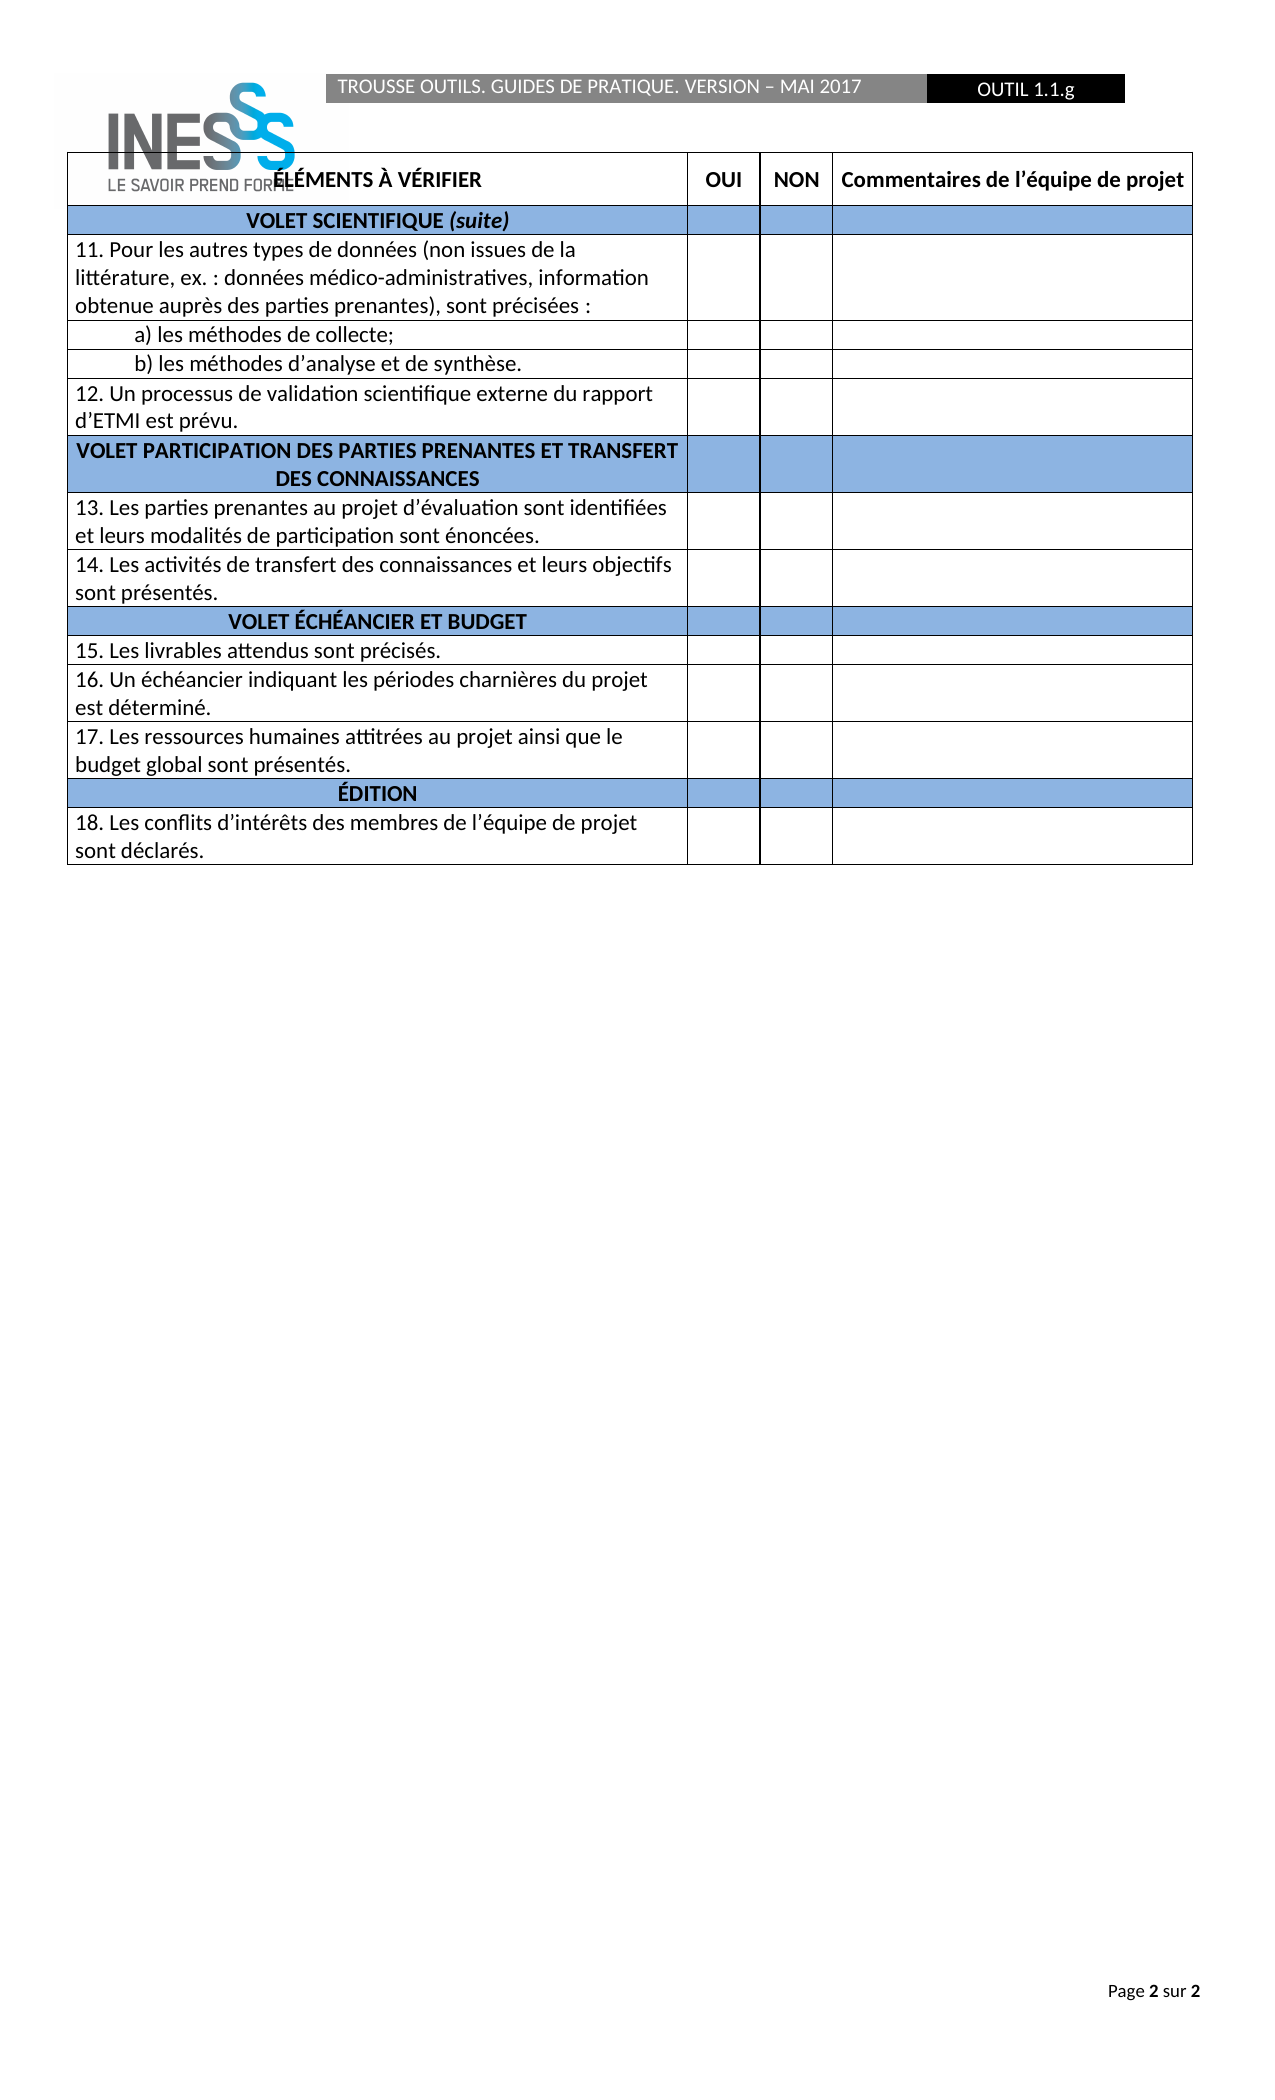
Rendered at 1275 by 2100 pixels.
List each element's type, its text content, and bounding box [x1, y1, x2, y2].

table_cell 18. Les conflits d’intérêts des membres de l’équipe de projet sont déclarés. [68, 808, 687, 864]
table_cell [833, 607, 1192, 635]
table_cell [833, 436, 1192, 492]
table_cell [833, 321, 1192, 348]
table_cell VOLET PARTICIPATION DES PARTIES PRENANTES ET TRANSFERT DES CONNAISSANCES [68, 436, 687, 492]
table_cell [833, 636, 1192, 664]
table_cell 15. Les livrables attendus sont précisés. [68, 636, 687, 664]
table_cell ÉDITION [68, 779, 687, 807]
table_cell [688, 550, 759, 606]
table_cell [688, 235, 759, 319]
table_cell b) les méthodes d’analyse et de synthèse. [68, 350, 687, 378]
table_cell [761, 235, 832, 319]
table_cell [833, 550, 1192, 606]
table_cell [688, 665, 759, 721]
table_cell [761, 436, 832, 492]
picture [53, 73, 350, 209]
table_cell 14. Les activités de transfert des connaissances et leurs objectifs sont présentés. [68, 550, 687, 606]
table_cell [833, 350, 1192, 378]
table_cell [688, 808, 759, 864]
table_cell [761, 350, 832, 378]
table_cell 12. Un processus de validation scientifique externe du rapport d’ETMI est prévu. [68, 379, 687, 435]
table_cell [761, 722, 832, 778]
table_cell [688, 379, 759, 435]
table_cell [833, 235, 1192, 319]
table_cell VOLET ÉCHÉANCIER ET BUDGET [68, 607, 687, 635]
table_cell [833, 808, 1192, 864]
table_cell [761, 636, 832, 664]
table_header NON [761, 153, 832, 205]
table_cell [688, 636, 759, 664]
table_cell [833, 722, 1192, 778]
table_cell [761, 808, 832, 864]
table_cell [688, 722, 759, 778]
table_cell [761, 665, 832, 721]
table_cell [688, 350, 759, 378]
table_cell VOLET SCIENTIFIQUE (suite) [68, 206, 687, 234]
table_cell [688, 436, 759, 492]
table_header OUI [688, 153, 759, 205]
table_cell 13. Les parties prenantes au projet d’évaluation sont identifiées et leurs modalités de participation sont énoncées. [68, 493, 687, 549]
table_cell [833, 779, 1192, 807]
table_cell [761, 321, 832, 348]
table_cell 16. Un échéancier indiquant les périodes charnières du projet est déterminé. [68, 665, 687, 721]
table_cell a) les méthodes de collecte; [68, 321, 687, 348]
table_cell [833, 665, 1192, 721]
table_header Commentaires de l’équipe de projet [833, 153, 1192, 205]
table_cell [688, 493, 759, 549]
table_cell [761, 550, 832, 606]
table_cell [761, 206, 832, 234]
table_cell [761, 379, 832, 435]
table_cell [833, 379, 1192, 435]
table_cell 11. Pour les autres types de données (non issues de la littérature, ex. : données médico-administratives, information obtenue auprès des parties prenantes), sont précisées : [68, 235, 687, 319]
table_header ÉLÉMENTS À VÉRIFIER [68, 153, 687, 205]
table_cell [688, 206, 759, 234]
table_cell 17. Les ressources humaines attitrées au projet ainsi que le budget global sont présentés. [68, 722, 687, 778]
table_cell [833, 206, 1192, 234]
table_cell [833, 493, 1192, 549]
table_cell [761, 493, 832, 549]
table_cell [761, 607, 832, 635]
table_cell [688, 779, 759, 807]
table_cell [761, 779, 832, 807]
table_cell [688, 607, 759, 635]
table_cell [688, 321, 759, 348]
